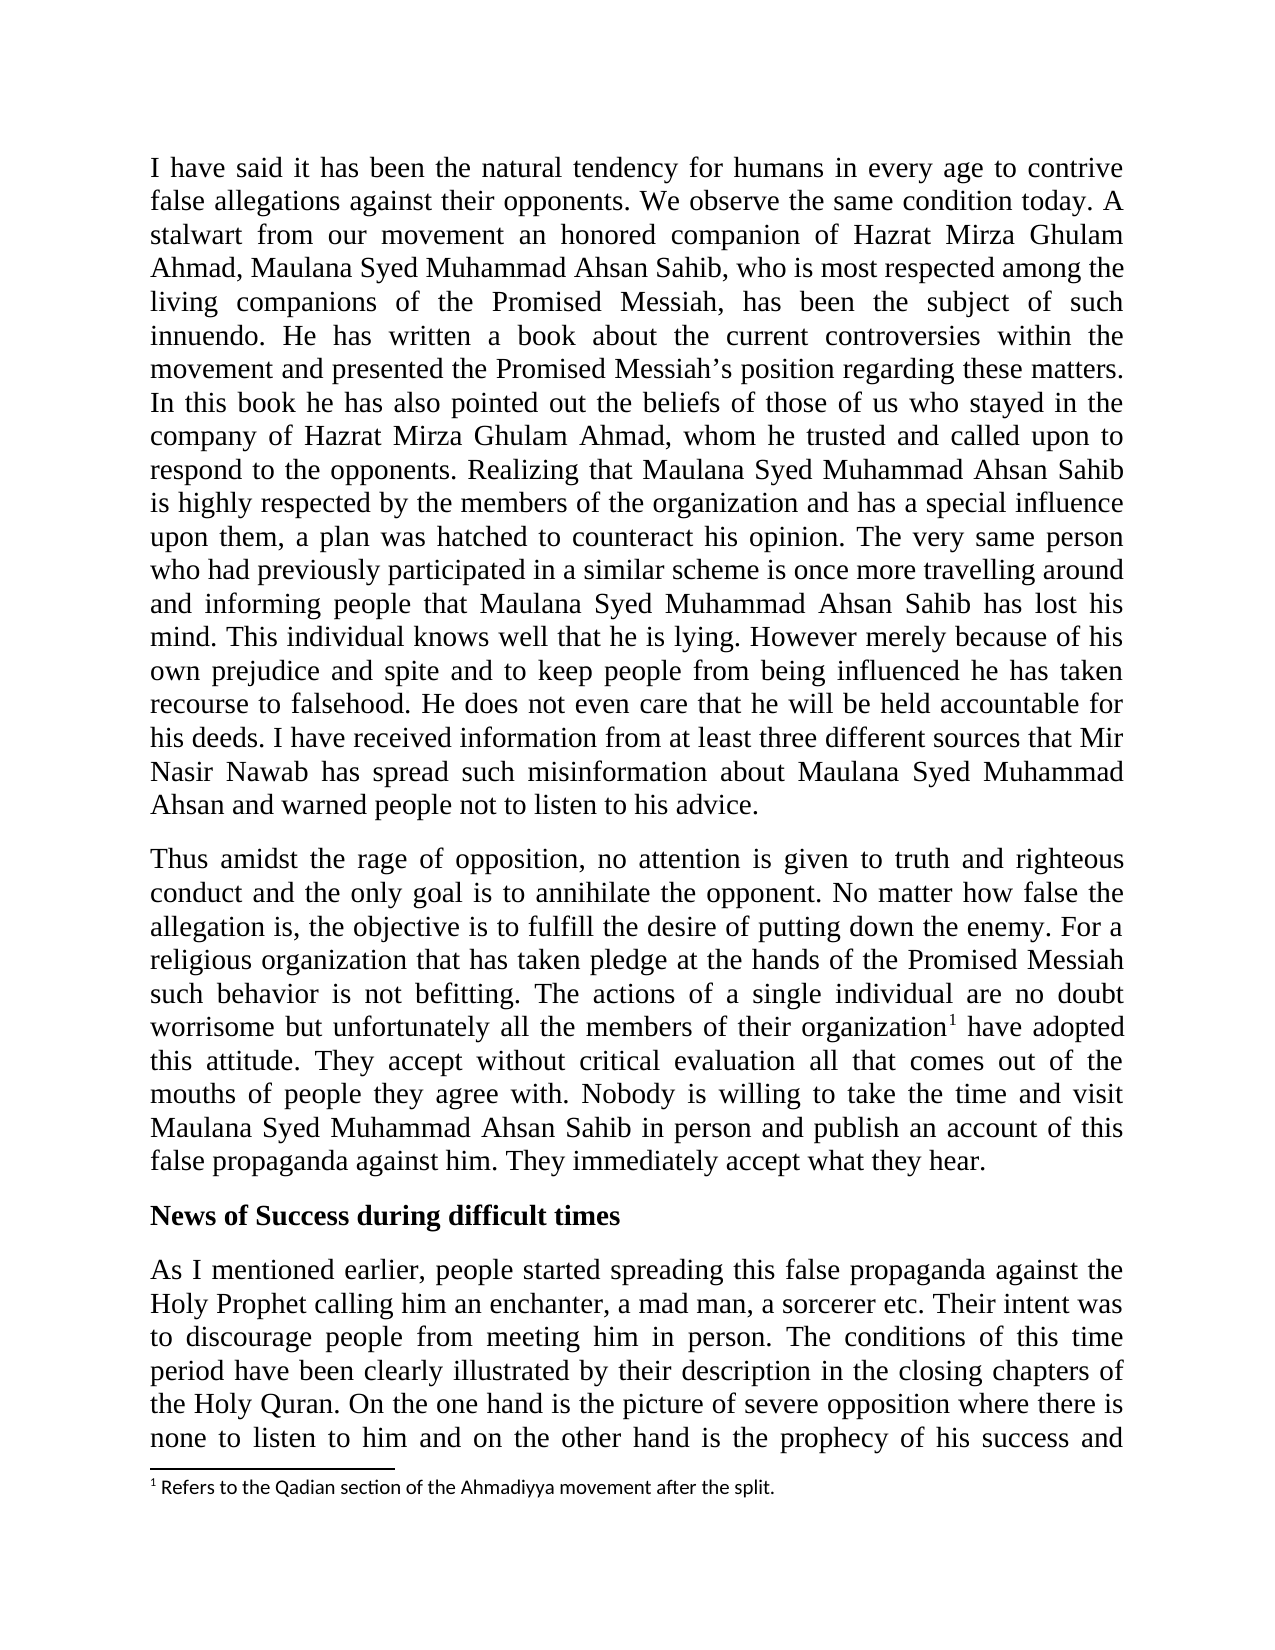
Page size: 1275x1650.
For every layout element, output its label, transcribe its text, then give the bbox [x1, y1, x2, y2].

text News of Success during difficult times [150, 1198, 1125, 1231]
text Thus amidst the rage of opposition, no attention is given to truth and righteous conduct and the only goal is to annihilate the opponent. No matter how false the allegation is, the objective is to fulfill the desire of putting down the enemy. For a religious organization that has taken pledge at the hands of the Promised Messiah such behavior is not befitting. The actions of a single individual are no doubt worrisome but unfortunately all the members of their organization have adopted this attitude. They accept without critical evaluation all that comes out of the mouths of people they agree with. Nobody is willing to take the time and visit Maulana Syed Muhammad Ahsan Sahib in person and publish an account of this false propaganda against him. They immediately accept what they hear. [150, 842, 1125, 1177]
text I have said it has been the natural tendency for humans in every age to contrive false allegations against their opponents. We observe the same condition today. A stalwart from our movement an honored companion of Hazrat Mirza Ghulam Ahmad, Maulana Syed Muhammad Ahsan Sahib, who is most respected among the living companions of the Promised Messiah, has been the subject of such innuendo. He has written a book about the current controversies within the movement and presented the Promised Messiah’s position regarding these matters. In this book he has also pointed out the beliefs of those of us who stayed in the company of Hazrat Mirza Ghulam Ahmad, whom he trusted and called upon to respond to the opponents. Realizing that Maulana Syed Muhammad Ahsan Sahib is highly respected by the members of the organization and has a special influence upon them, a plan was hatched to counteract his opinion. The very same person who had previously participated in a similar scheme is once more travelling around and informing people that Maulana Syed Muhammad Ahsan Sahib has lost his mind. This individual knows well that he is lying. However merely because of his own prejudice and spite and to keep people from being influenced he has taken recourse to falsehood. He does not even care that he will be held accountable for his deeds. I have received information from at least three different sources that Mir Nasir Nawab has spread such misinformation about Maulana Syed Muhammad Ahsan and warned people not to listen to his advice. [150, 150, 1125, 821]
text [150, 1252, 1125, 1453]
